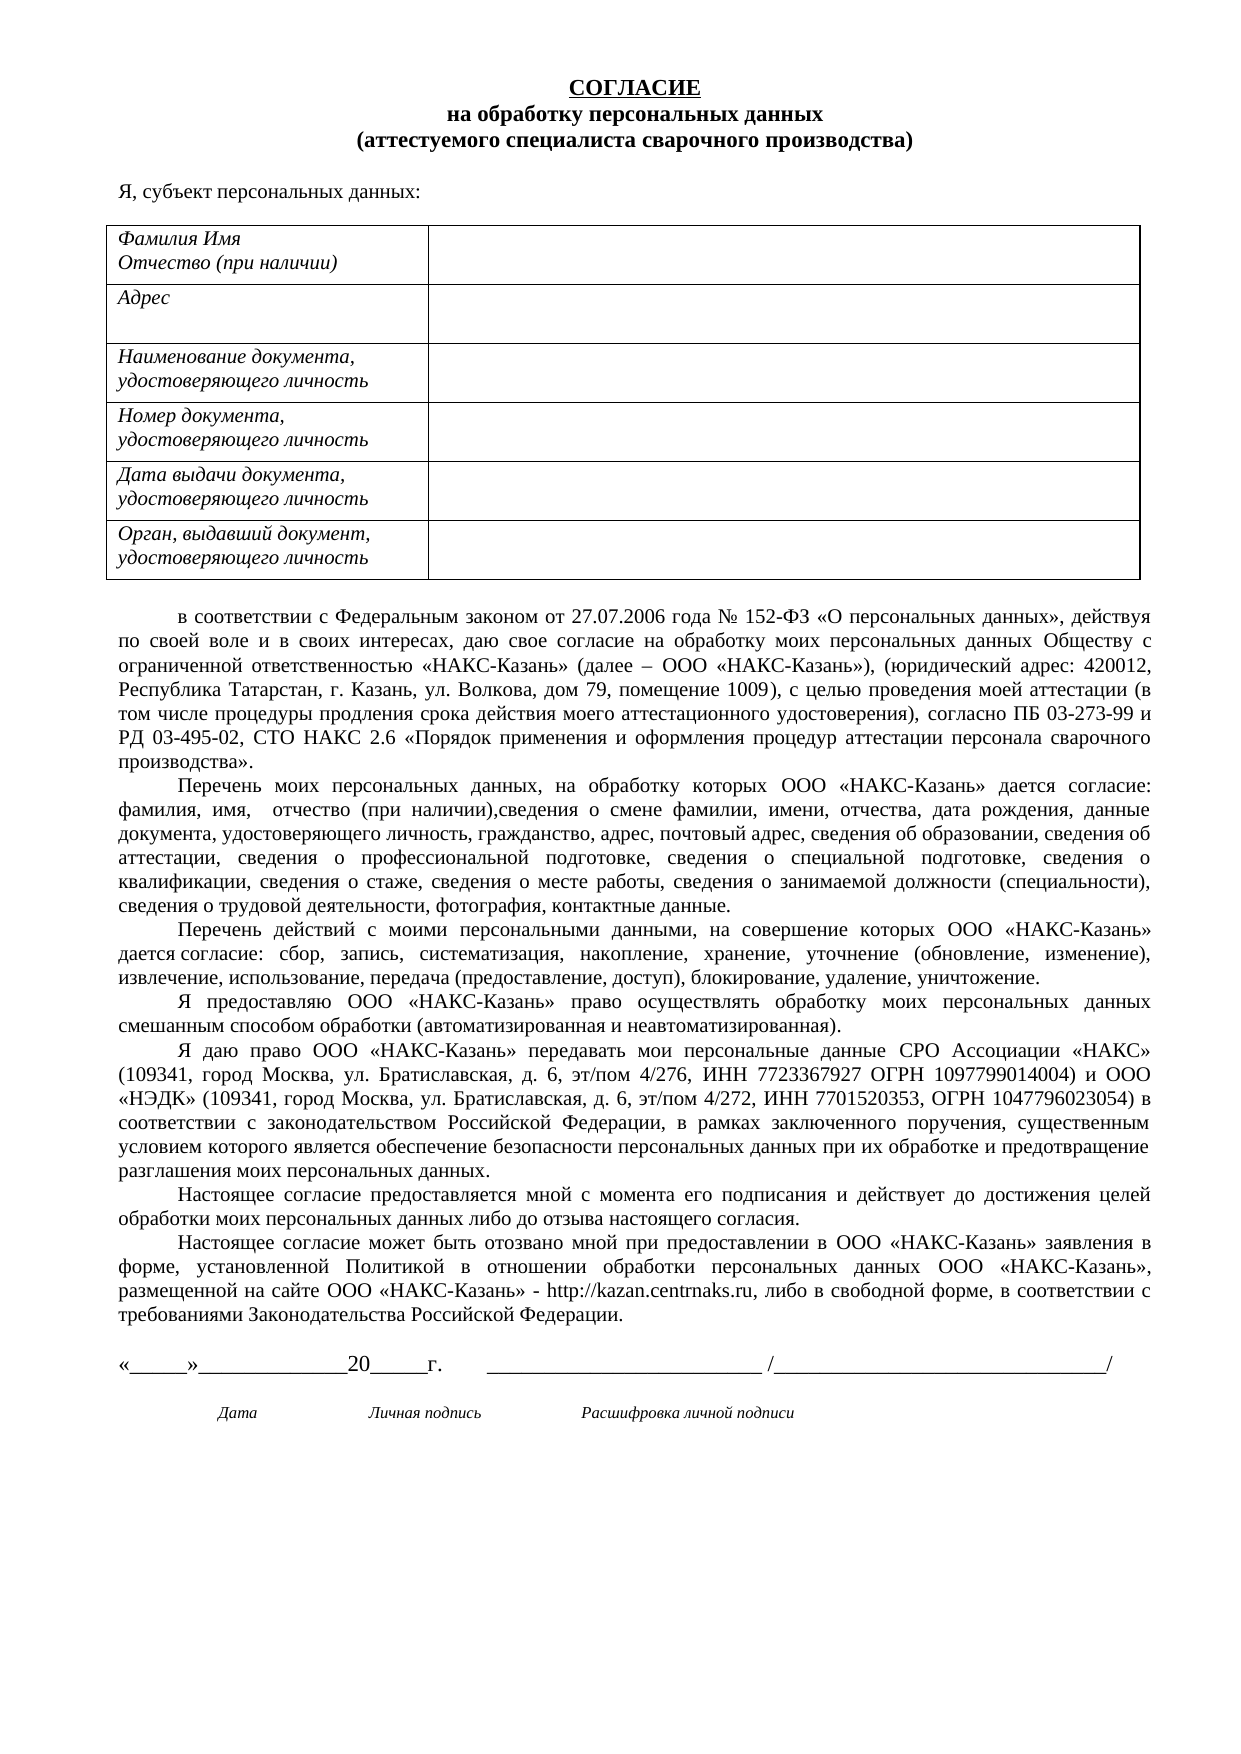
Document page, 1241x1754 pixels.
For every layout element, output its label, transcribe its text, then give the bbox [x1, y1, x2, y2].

text Настоящее согласие может быть отозвано мной при предоставлении в ООО «НАКС-Казань» заявления в форме, установленной Политикой в отношении обработки персональных данных ООО «НАКС-Казань», размещенной на сайте ООО «НАКС-Казань» - http://kazan.centrnaks.ru, либо в свободной форме, в соответствии с требованиями Законодательства Российской Федерации. [118, 1230, 1152, 1326]
text СОГЛАСИЕ [118, 74, 1152, 100]
list Перечень действий с моими персональными данными, на совершение которых ООО «НАКС-Казань» дается согласие: сбор, запись, систематизация, накопление, хранение, уточнение (обновление, изменение), извлечение, использование, передача (предоставление, доступ), блокирование, удаление, уничтожение. [118, 917, 1152, 989]
text в соответствии с Федеральным законом от 27.07.2006 года № 152-ФЗ «О персональных данных», действуя по своей воле и в своих интересах, даю свое согласие на обработку моих персональных данных Обществу с ограниченной ответственностью «НАКС-Казань» (далее – ООО «НАКС-Казань»), (юридический адрес: 420012, Республика Татарстан, г. Казань, ул. Волкова, дом 79, помещение 1009), с целью проведения моей аттестации (в том числе процедуры продления срока действия моего аттестационного удостоверения), согласно ПБ 03-273-99 и РД 03-495-02, СТО НАКС 2.6 «Порядок применения и оформления процедур аттестации персонала сварочного производства». [118, 604, 1152, 773]
text Настоящее согласие предоставляется мной с момента его подписания и действует до достижения целей обработки моих персональных данных либо до отзыва настоящего согласия. [118, 1182, 1151, 1230]
list Перечень моих персональных данных, на обработку которых ООО «НАКС-Казань» дается согласие: фамилия, имя, отчество (при наличии),сведения о смене фамилии, имени, отчества, дата рождения, данные документа, удостоверяющего личность, гражданство, адрес, почтовый адрес, сведения об образовании, сведения об аттестации, сведения о профессиональной подготовке, сведения о специальной подготовке, сведения о квалификации, сведения о стаже, сведения о месте работы, сведения о занимаемой должности (специальности), сведения о трудовой деятельности, фотография, контактные данные. [118, 773, 1152, 917]
text Дата Личная подпись Расшифровка личной подписи [118, 1403, 1152, 1422]
table_cell [429, 344, 1139, 402]
table_cell Адрес [107, 285, 428, 343]
table_header Фамилия Имя Отчество (при наличии) [107, 226, 428, 284]
table_cell Наименование документа, удостоверяющего личность [107, 344, 428, 402]
table_cell [429, 285, 1139, 343]
text Я даю право ООО «НАКС-Казань» передавать мои персональные данные СРО Ассоциации «НАКС» (109341, город Москва, ул. Братиславская, д. 6, эт/пом 4/276, ИНН 7723367927 ОГРН 1097799014004) и ООО «НЭДК» (109341, город Москва, ул. Братиславская, д. 6, эт/пом 4/272, ИНН 7701520353, ОГРН 1047796023054) в соответствии с законодательством Российской Федерации, в рамках заключенного поручения, существенным условием которого является обеспечение безопасности персональных данных при их обработке и предотвращение разглашения моих персональных данных. [118, 1037, 1151, 1182]
table_cell Номер документа, удостоверяющего личность [107, 403, 428, 461]
text Я, субъект персональных данных: [118, 179, 1152, 203]
table_cell [429, 462, 1139, 520]
text «_____»_____________20_____г. ________________________ /_____________________________/ [118, 1350, 1152, 1377]
text на обработку персональных данных [118, 100, 1152, 127]
text (аттестуемого специалиста сварочного производства) [118, 127, 1152, 153]
table_cell [429, 403, 1139, 461]
table_cell [429, 521, 1139, 579]
table_header [429, 226, 1139, 284]
table_cell Орган, выдавший документ, удостоверяющего личность [107, 521, 428, 579]
text Я предоставляю ООО «НАКС-Казань» право осуществлять обработку моих персональных данных смешанным способом обработки (автоматизированная и неавтоматизированная). [118, 989, 1152, 1037]
table_cell Дата выдачи документа, удостоверяющего личность [107, 462, 428, 520]
